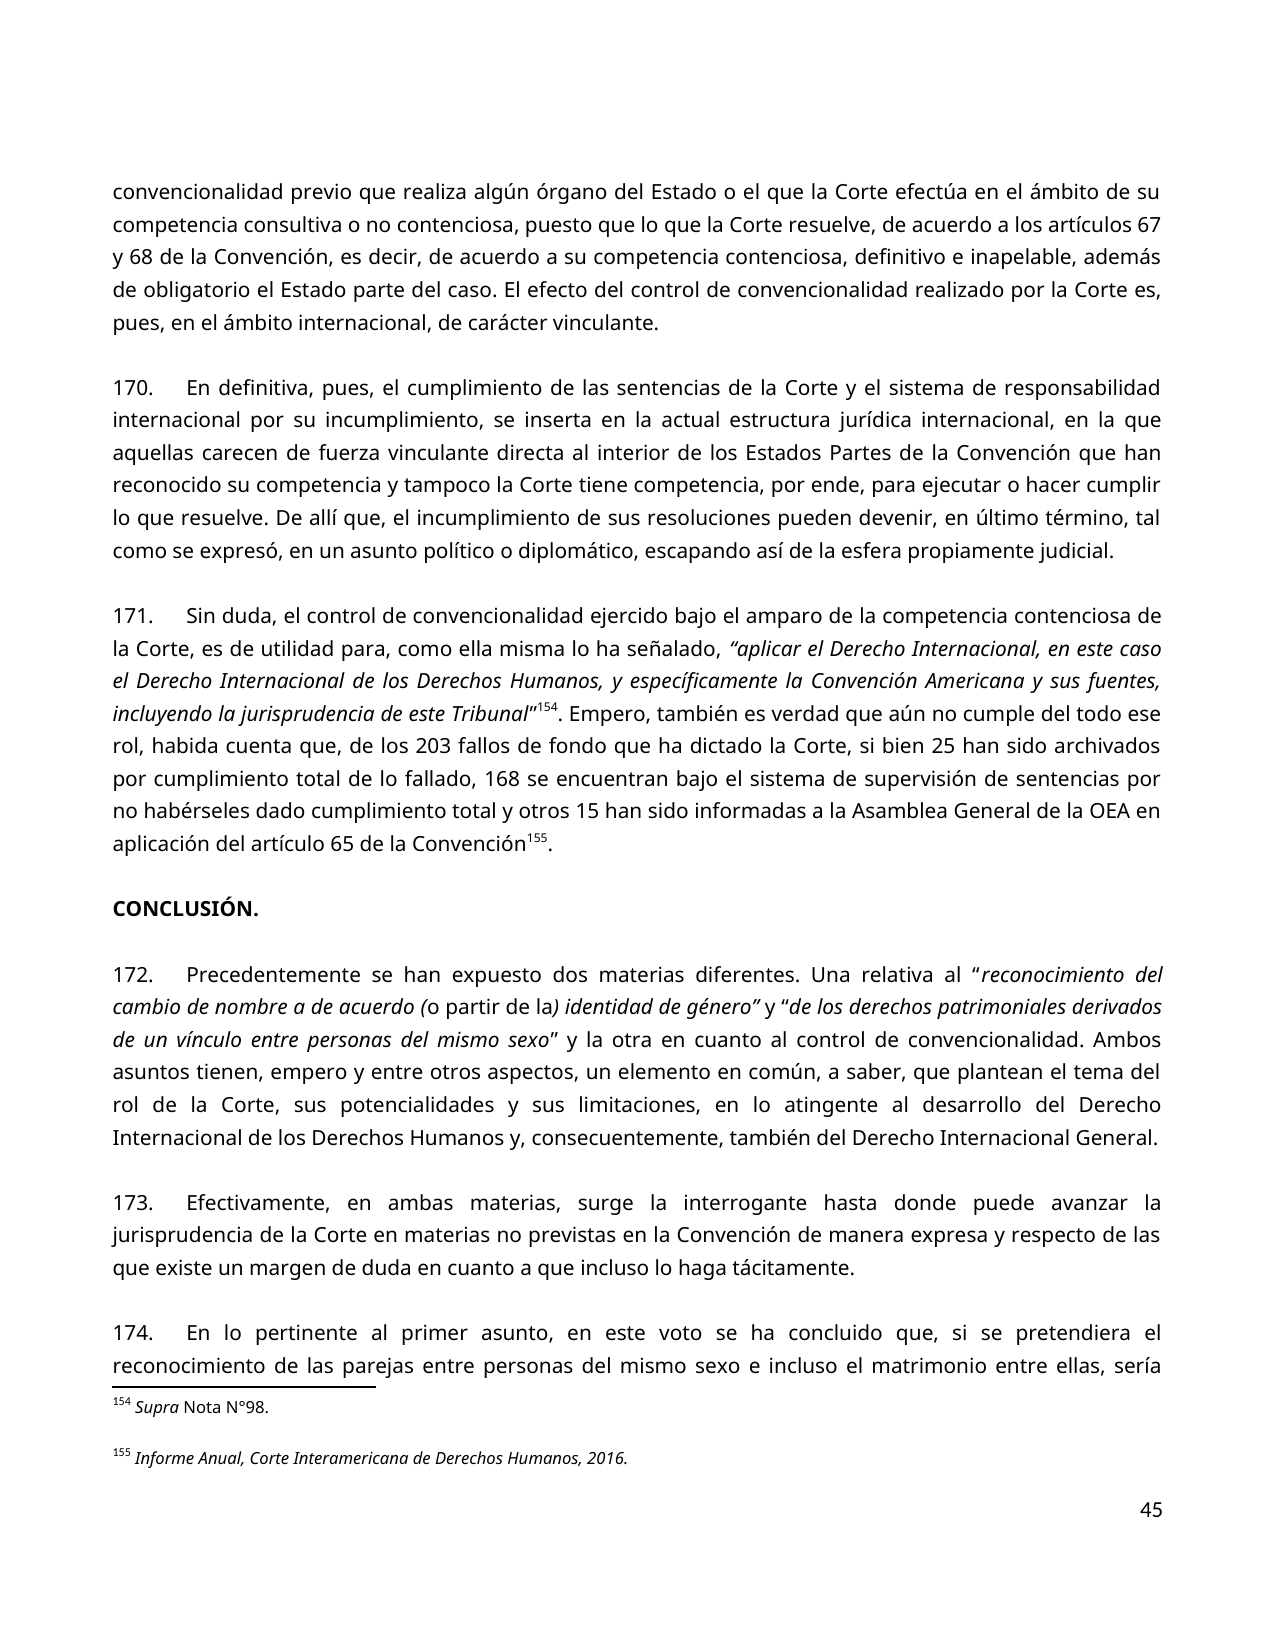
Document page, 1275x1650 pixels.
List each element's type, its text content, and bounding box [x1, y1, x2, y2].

list En definitiva, pues, el cumplimiento de las sentencias de la Corte y el sistema de responsabilidad internacional por su incumplimiento, se inserta en la actual estructura jurídica internacional, en la que aquellas carecen de fuerza vinculante directa al interior de los Estados Partes de la Convención que han reconocido su competencia y tampoco la Corte tiene competencia, por ende, para ejecutar o hacer cumplir lo que resuelve. De allí que, el incumplimiento de sus resoluciones pueden devenir, en último término, tal como se expresó, en un asunto político o diplomático, escapando así de la esfera propiamente judicial. [112, 373, 1163, 564]
list Efectivamente, en ambas materias, surge la interrogante hasta donde puede avanzar la jurisprudencia de la Corte en materias no previstas en la Convención de manera expresa y respecto de las que existe un margen de duda en cuanto a que incluso lo haga tácitamente. [112, 1188, 1163, 1282]
list Sin duda, el control de convencionalidad ejercido bajo el amparo de la competencia contenciosa de la Corte, es de utilidad para, como ella misma lo ha señalado, “aplicar el Derecho Internacional, en este caso el Derecho Internacional de los Derechos Humanos, y específicamente la Convención Americana y sus fuentes, incluyendo la jurisprudencia de este Tribunal”. Empero, también es verdad que aún no cumple del todo ese rol, habida cuenta que, de los 203 fallos de fondo que ha dictado la Corte, si bien 25 han sido archivados por cumplimiento total de lo fallado, 168 se encuentran bajo el sistema de supervisión de sentencias por no habérseles dado cumplimiento total y otros 15 han sido informadas a la Asamblea General de la OEA en aplicación del artículo 65 de la Convención. [112, 601, 1163, 858]
list CONCLUSIÓN. [112, 894, 1163, 923]
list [112, 1318, 1163, 1379]
list De lo afirmado precedentemente, se colige que el control de convencionalidad efectuado por la Corte en el ejercicio de su competencia contenciosa, se asemeja más a la idea de control de constitucionalidad existente el orden interno, en la medida en que efectivamente persigue y se sustenta en la obligatoriedad, en la esfera internacional, de la Convención para sus Estados Partes que han aceptado la competencia de aquella. Esto es, no tiene el carácter de preventivo que caracteriza al control de convencionalidad previo que realiza algún órgano del Estado o el que la Corte efectúa en el ámbito de su competencia consultiva o no contenciosa, puesto que lo que la Corte resuelve, de acuerdo a los artículos 67 y 68 de la Convención, es decir, de acuerdo a su competencia contenciosa, definitivo e inapelable, además de obligatorio el Estado parte del caso. El efecto del control de convencionalidad realizado por la Corte es, pues, en el ámbito internacional, de carácter vinculante. [112, 177, 1163, 336]
list Precedentemente se han expuesto dos materias diferentes. Una relativa al “reconocimiento del cambio de nombre a de acuerdo (o partir de la) identidad de género” y “de los derechos patrimoniales derivados de un vínculo entre personas del mismo sexo” y la otra en cuanto al control de convencionalidad. Ambos asuntos tienen, empero y entre otros aspectos, un elemento en común, a saber, que plantean el tema del rol de la Corte, sus potencialidades y sus limitaciones, en lo atingente al desarrollo del Derecho Internacional de los Derechos Humanos y, consecuentemente, también del Derecho Internacional General. [112, 960, 1163, 1151]
